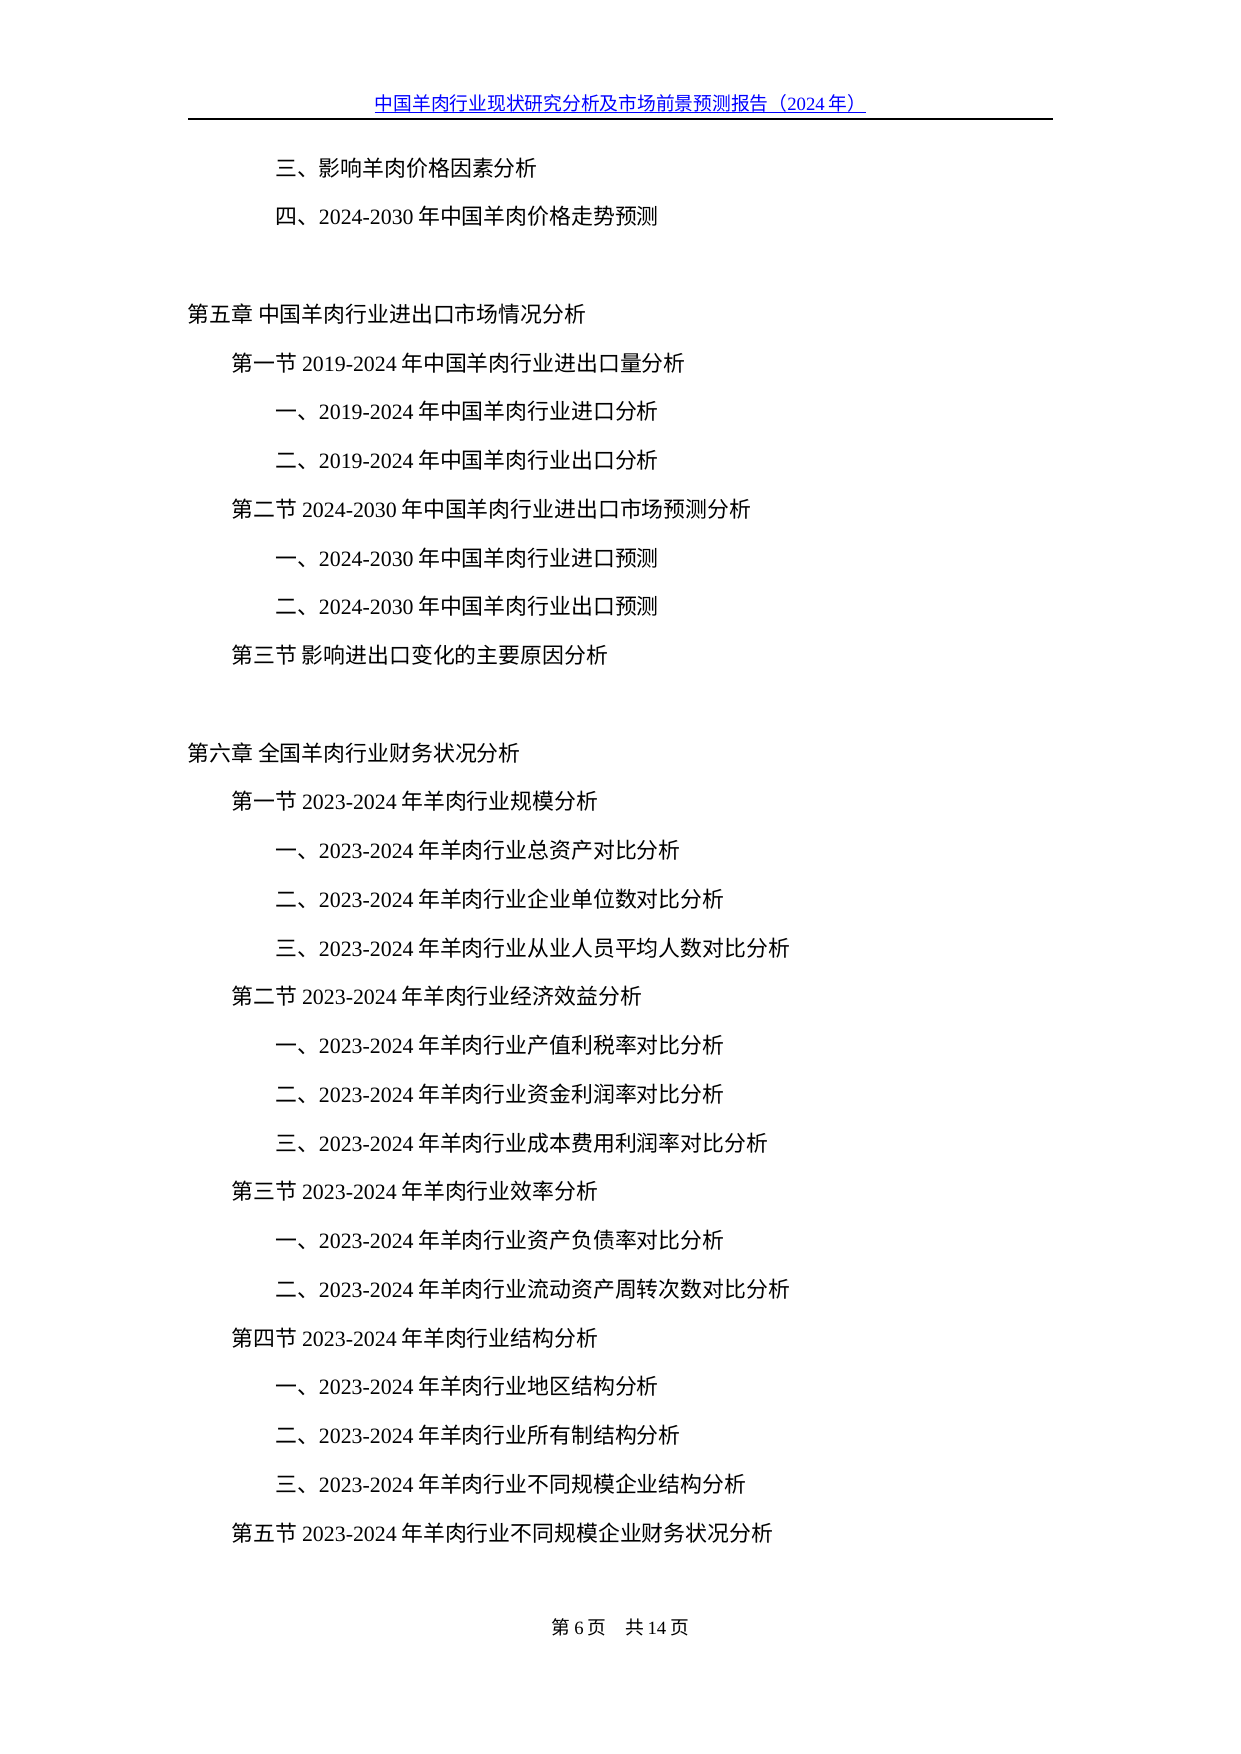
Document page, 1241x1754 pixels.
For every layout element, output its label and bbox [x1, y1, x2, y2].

text [187, 150, 1053, 1548]
